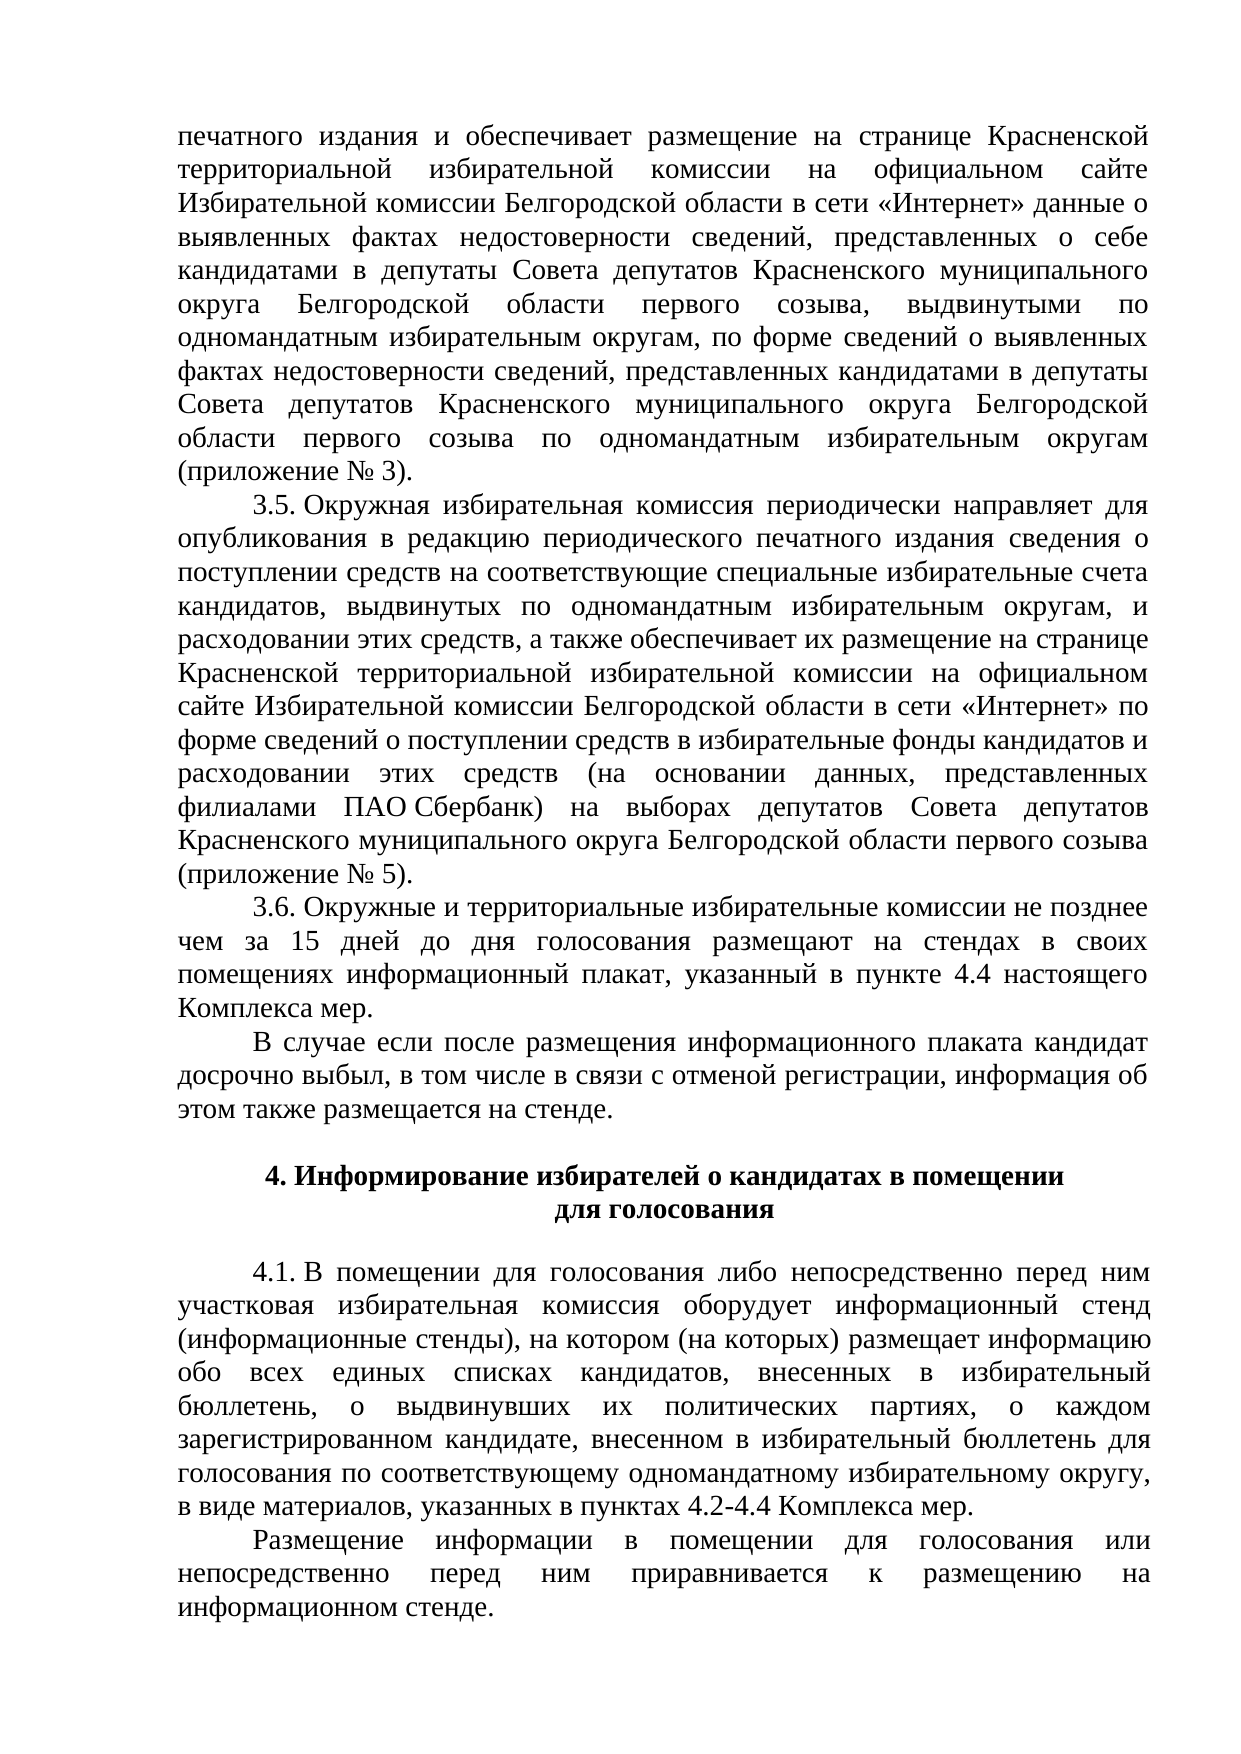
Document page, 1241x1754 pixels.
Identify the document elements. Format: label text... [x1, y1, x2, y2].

text 3.6. Окружные и территориальные избирательные комиссии не позднее чем за 15 дней до дня голосования размещают на стендах в своих помещениях информационный плакат, указанный в пункте 4.4 настоящего Комплекса мер. [177, 889, 1149, 1024]
text В случае если после размещения информационного плаката кандидат досрочно выбыл, в том числе в связи с отменой регистрации, информация об этом также размещается на стенде. [177, 1024, 1149, 1124]
text для голосования [177, 1191, 1152, 1225]
text 3.5. Окружная избирательная комиссия периодически направляет для опубликования в редакцию периодического печатного издания сведения о поступлении средств на соответствующие специальные избирательные счета кандидатов, выдвинутых по одномандатным избирательным округам, и расходовании этих средств, а также обеспечивает их размещение на странице Красненской территориальной избирательной комиссии на официальном сайте Избирательной комиссии Белгородской области в сети «Интернет» по форме сведений о поступлении средств в избирательные фонды кандидатов и расходовании этих средств (на основании данных, представленных филиалами ПАО Сбербанк) на выборах депутатов Совета депутатов Красненского муниципального округа Белгородской области первого созыва (приложение № 5). [177, 487, 1149, 889]
text 4.1. В помещении для голосования либо непосредственно перед ним участковая избирательная комиссия оборудует информационный стенд (информационные стенды), на котором (на которых) размещает информацию обо всех единых списках кандидатов, внесенных в избирательный бюллетень, о выдвинувших их политических партиях, о каждом зарегистрированном кандидате, внесенном в избирательный бюллетень для голосования по соответствующему одномандатному избирательному округу, в виде материалов, указанных в пунктах 4.2-4.4 Комплекса мер. [177, 1254, 1152, 1522]
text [177, 118, 1149, 487]
text Размещение информации в помещении для голосования или непосредственно перед ним приравнивается к размещению на информационном стенде. [177, 1522, 1152, 1623]
text 4. Информирование избирателей о кандидатах в помещении [177, 1158, 1152, 1191]
